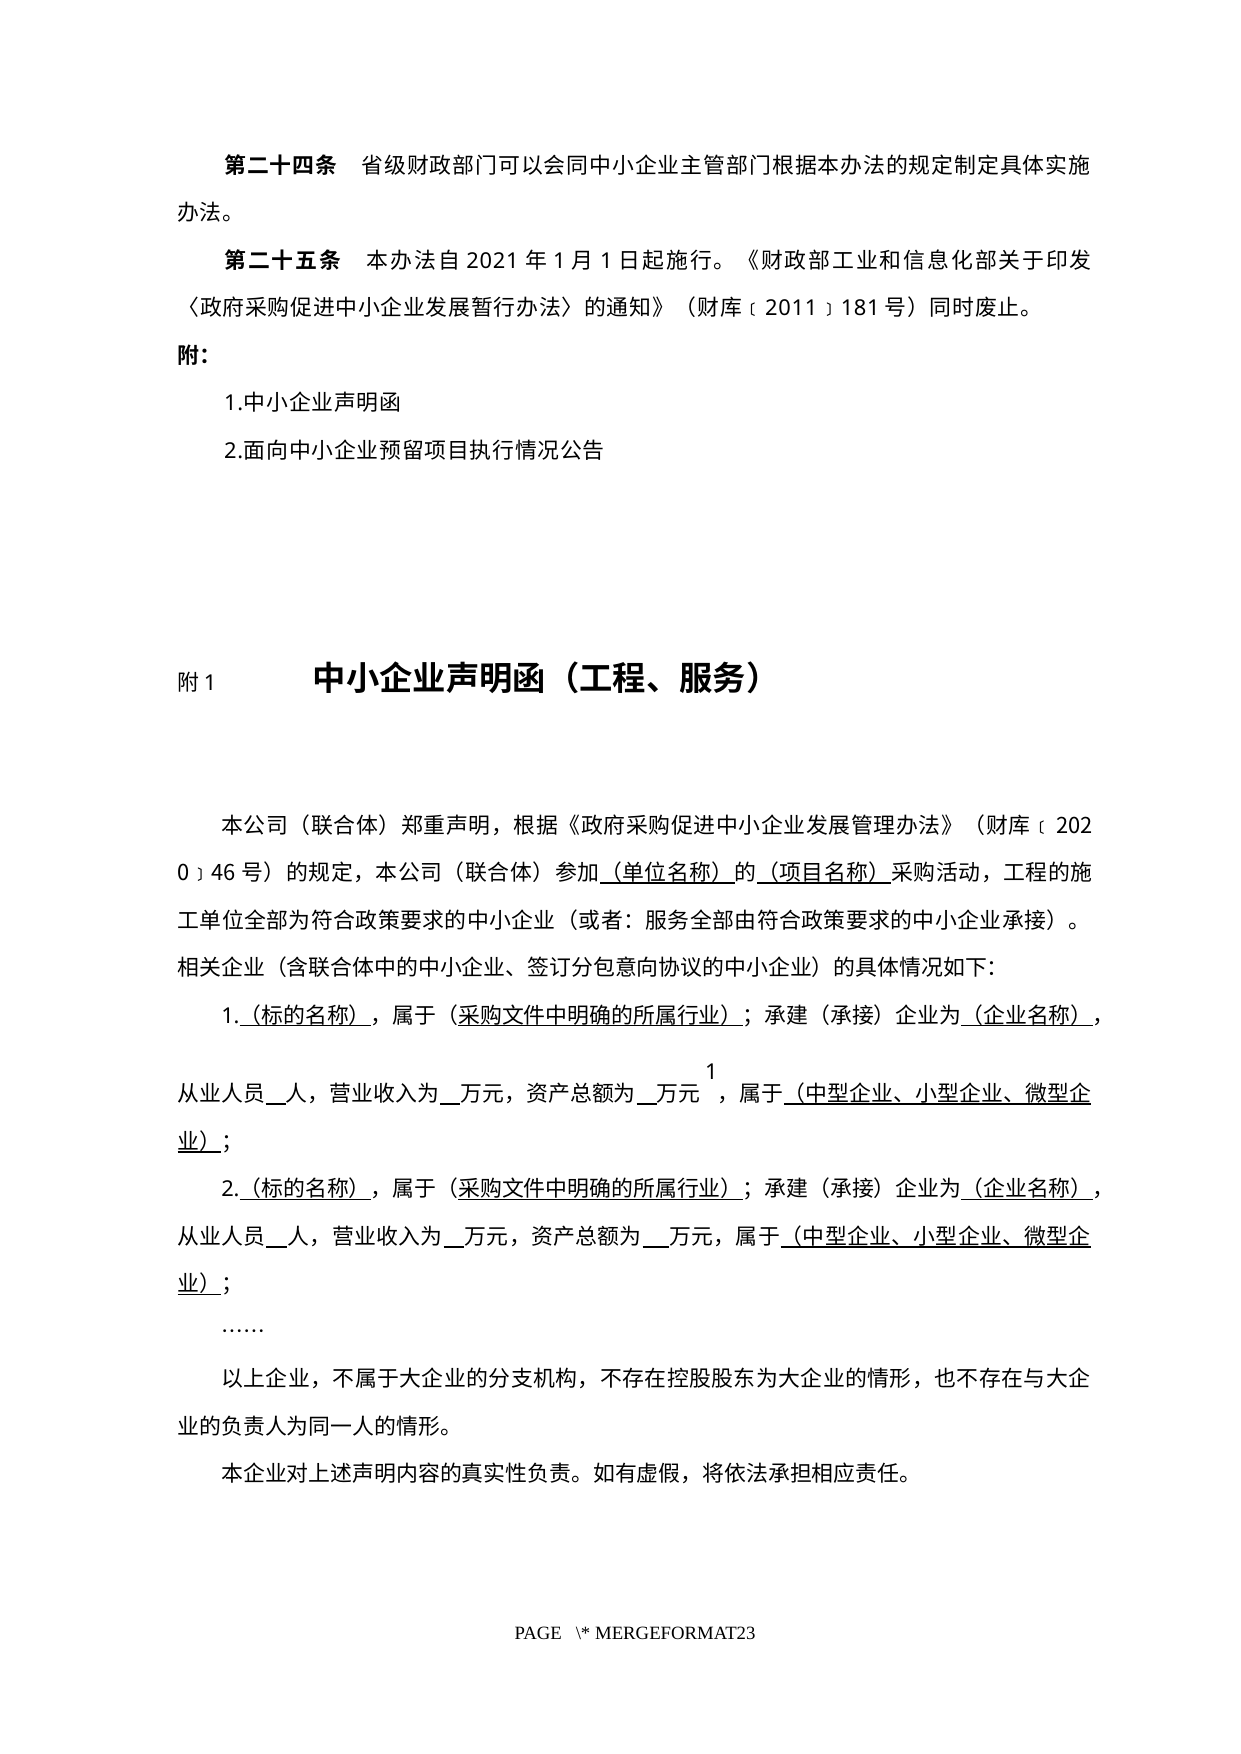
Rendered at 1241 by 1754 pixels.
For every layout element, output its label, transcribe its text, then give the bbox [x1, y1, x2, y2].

text …… [177, 1314, 1092, 1346]
text 附： [177, 338, 1092, 369]
text 本公司（联合体）郑重声明，根据《政府采购促进中小企业发展管理办法》（财库﹝2020﹞46 号）的规定，本公司（联合体）参加（单位名称）的（项目名称）采购活动，工程的施工单位全部为符合政策要求的中小企业（或者：服务全部由符合政策要求的中小企业承接）。相关企业（含联合体中的中小企业、签订分包意向协议的中小企业）的具体情况如下： [177, 808, 1092, 982]
text 本企业对上述声明内容的真实性负责。如有虚假，将依法承担相应责任。 [177, 1456, 1092, 1488]
text 2.（标的名称），属于（采购文件中明确的所属行业）；承建（承接）企业为（企业名称），从业人员 人，营业收入为 万元，资产总额为 万元，属于（中型企业、小型企业、微型企业）； [177, 1171, 1092, 1298]
text 1.中小企业声明函 [177, 385, 1092, 417]
text 附1 中小企业声明函（工程、服务） [177, 652, 1092, 700]
text 2.面向中小企业预留项目执行情况公告 [177, 433, 1092, 465]
text 以上企业，不属于大企业的分支机构，不存在控股股东为大企业的情形，也不存在与大企业的负责人为同一人的情形。 [177, 1361, 1092, 1441]
text 1.（标的名称），属于（采购文件中明确的所属行业）；承建（承接）企业为（企业名称），从业人员 人，营业收入为 万元，资产总额为 万元1，属于（中型企业、小型企业、微型企业）； [177, 998, 1092, 1156]
text 第二十四条 省级财政部门可以会同中小企业主管部门根据本办法的规定制定具体实施办法。 [177, 148, 1092, 227]
text 第二十五条 本办法自2021年1月1日起施行。《财政部工业和信息化部关于印发〈政府采购促进中小企业发展暂行办法〉的通知》（财库﹝2011﹞181号）同时废止。 [177, 243, 1092, 322]
